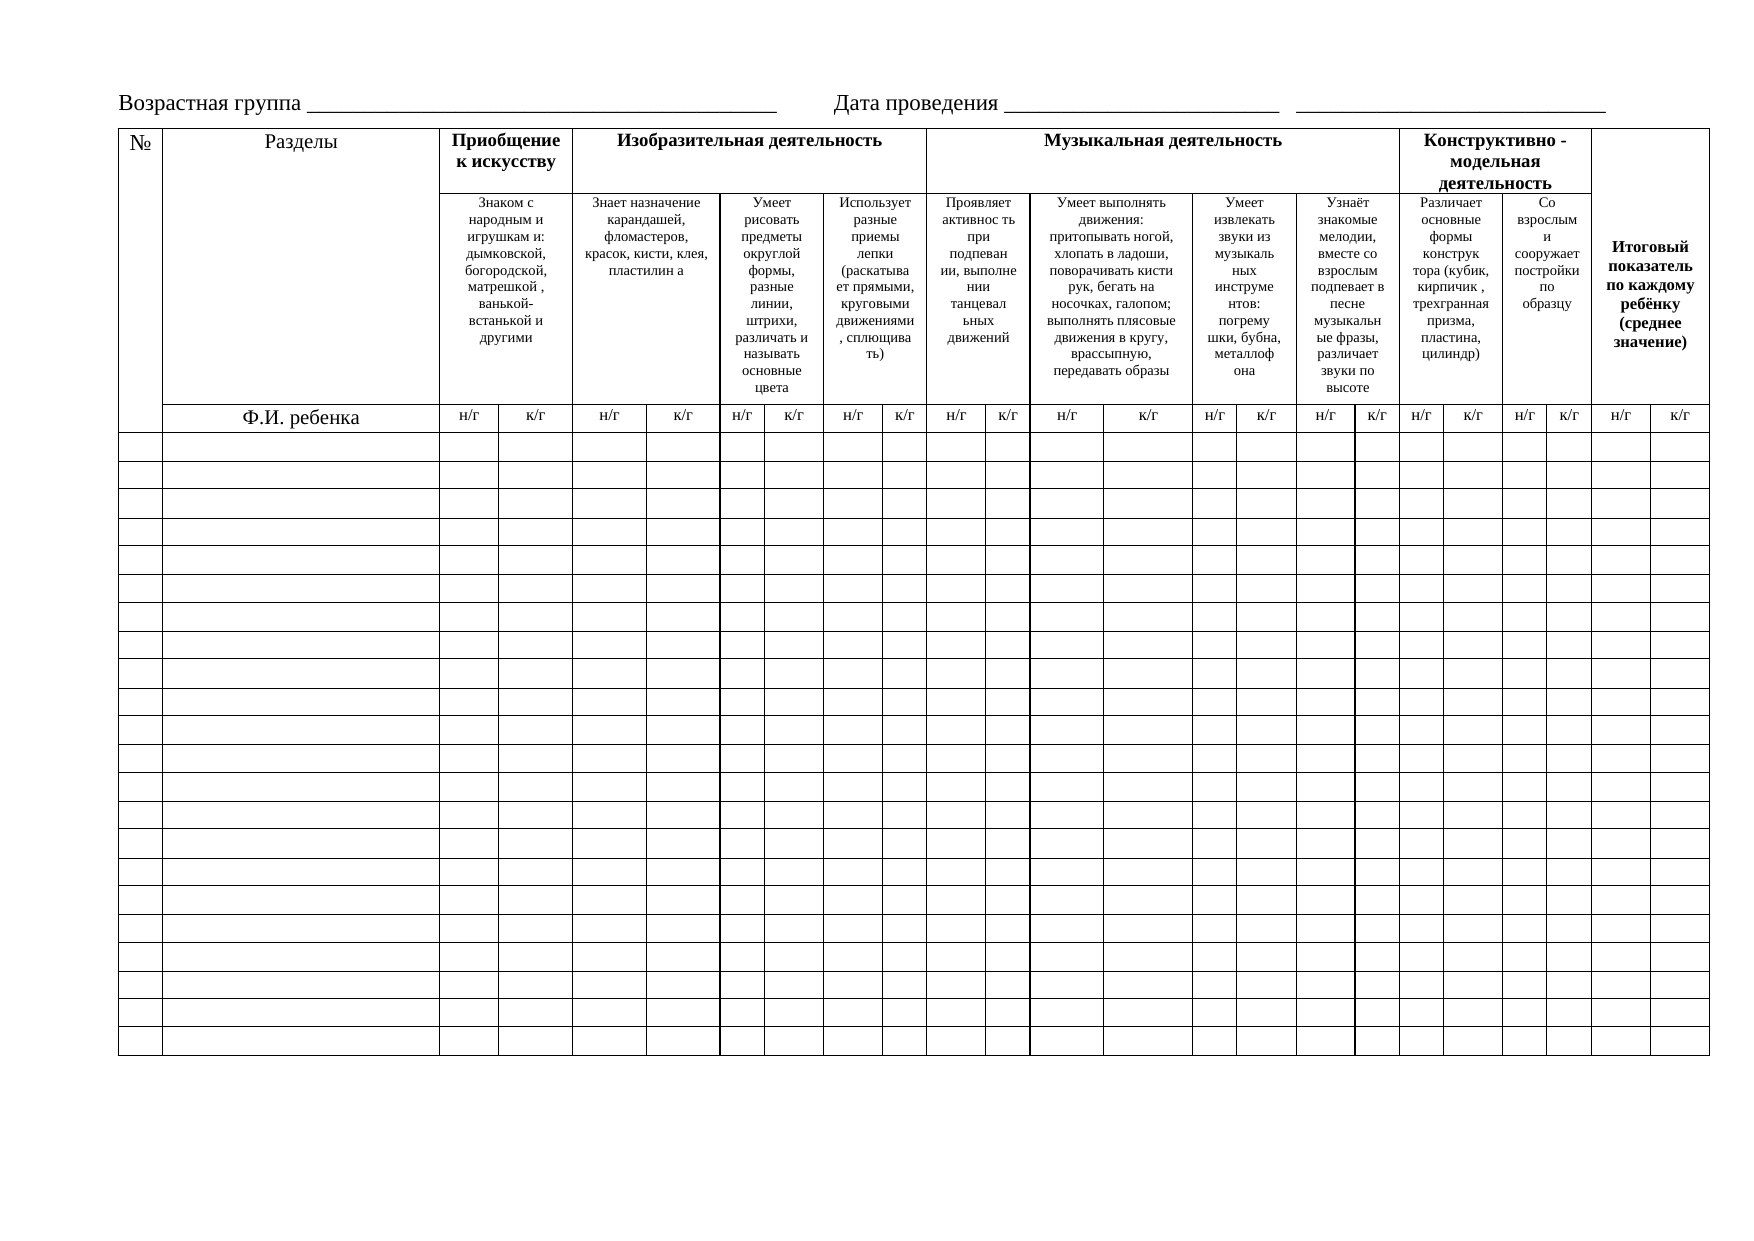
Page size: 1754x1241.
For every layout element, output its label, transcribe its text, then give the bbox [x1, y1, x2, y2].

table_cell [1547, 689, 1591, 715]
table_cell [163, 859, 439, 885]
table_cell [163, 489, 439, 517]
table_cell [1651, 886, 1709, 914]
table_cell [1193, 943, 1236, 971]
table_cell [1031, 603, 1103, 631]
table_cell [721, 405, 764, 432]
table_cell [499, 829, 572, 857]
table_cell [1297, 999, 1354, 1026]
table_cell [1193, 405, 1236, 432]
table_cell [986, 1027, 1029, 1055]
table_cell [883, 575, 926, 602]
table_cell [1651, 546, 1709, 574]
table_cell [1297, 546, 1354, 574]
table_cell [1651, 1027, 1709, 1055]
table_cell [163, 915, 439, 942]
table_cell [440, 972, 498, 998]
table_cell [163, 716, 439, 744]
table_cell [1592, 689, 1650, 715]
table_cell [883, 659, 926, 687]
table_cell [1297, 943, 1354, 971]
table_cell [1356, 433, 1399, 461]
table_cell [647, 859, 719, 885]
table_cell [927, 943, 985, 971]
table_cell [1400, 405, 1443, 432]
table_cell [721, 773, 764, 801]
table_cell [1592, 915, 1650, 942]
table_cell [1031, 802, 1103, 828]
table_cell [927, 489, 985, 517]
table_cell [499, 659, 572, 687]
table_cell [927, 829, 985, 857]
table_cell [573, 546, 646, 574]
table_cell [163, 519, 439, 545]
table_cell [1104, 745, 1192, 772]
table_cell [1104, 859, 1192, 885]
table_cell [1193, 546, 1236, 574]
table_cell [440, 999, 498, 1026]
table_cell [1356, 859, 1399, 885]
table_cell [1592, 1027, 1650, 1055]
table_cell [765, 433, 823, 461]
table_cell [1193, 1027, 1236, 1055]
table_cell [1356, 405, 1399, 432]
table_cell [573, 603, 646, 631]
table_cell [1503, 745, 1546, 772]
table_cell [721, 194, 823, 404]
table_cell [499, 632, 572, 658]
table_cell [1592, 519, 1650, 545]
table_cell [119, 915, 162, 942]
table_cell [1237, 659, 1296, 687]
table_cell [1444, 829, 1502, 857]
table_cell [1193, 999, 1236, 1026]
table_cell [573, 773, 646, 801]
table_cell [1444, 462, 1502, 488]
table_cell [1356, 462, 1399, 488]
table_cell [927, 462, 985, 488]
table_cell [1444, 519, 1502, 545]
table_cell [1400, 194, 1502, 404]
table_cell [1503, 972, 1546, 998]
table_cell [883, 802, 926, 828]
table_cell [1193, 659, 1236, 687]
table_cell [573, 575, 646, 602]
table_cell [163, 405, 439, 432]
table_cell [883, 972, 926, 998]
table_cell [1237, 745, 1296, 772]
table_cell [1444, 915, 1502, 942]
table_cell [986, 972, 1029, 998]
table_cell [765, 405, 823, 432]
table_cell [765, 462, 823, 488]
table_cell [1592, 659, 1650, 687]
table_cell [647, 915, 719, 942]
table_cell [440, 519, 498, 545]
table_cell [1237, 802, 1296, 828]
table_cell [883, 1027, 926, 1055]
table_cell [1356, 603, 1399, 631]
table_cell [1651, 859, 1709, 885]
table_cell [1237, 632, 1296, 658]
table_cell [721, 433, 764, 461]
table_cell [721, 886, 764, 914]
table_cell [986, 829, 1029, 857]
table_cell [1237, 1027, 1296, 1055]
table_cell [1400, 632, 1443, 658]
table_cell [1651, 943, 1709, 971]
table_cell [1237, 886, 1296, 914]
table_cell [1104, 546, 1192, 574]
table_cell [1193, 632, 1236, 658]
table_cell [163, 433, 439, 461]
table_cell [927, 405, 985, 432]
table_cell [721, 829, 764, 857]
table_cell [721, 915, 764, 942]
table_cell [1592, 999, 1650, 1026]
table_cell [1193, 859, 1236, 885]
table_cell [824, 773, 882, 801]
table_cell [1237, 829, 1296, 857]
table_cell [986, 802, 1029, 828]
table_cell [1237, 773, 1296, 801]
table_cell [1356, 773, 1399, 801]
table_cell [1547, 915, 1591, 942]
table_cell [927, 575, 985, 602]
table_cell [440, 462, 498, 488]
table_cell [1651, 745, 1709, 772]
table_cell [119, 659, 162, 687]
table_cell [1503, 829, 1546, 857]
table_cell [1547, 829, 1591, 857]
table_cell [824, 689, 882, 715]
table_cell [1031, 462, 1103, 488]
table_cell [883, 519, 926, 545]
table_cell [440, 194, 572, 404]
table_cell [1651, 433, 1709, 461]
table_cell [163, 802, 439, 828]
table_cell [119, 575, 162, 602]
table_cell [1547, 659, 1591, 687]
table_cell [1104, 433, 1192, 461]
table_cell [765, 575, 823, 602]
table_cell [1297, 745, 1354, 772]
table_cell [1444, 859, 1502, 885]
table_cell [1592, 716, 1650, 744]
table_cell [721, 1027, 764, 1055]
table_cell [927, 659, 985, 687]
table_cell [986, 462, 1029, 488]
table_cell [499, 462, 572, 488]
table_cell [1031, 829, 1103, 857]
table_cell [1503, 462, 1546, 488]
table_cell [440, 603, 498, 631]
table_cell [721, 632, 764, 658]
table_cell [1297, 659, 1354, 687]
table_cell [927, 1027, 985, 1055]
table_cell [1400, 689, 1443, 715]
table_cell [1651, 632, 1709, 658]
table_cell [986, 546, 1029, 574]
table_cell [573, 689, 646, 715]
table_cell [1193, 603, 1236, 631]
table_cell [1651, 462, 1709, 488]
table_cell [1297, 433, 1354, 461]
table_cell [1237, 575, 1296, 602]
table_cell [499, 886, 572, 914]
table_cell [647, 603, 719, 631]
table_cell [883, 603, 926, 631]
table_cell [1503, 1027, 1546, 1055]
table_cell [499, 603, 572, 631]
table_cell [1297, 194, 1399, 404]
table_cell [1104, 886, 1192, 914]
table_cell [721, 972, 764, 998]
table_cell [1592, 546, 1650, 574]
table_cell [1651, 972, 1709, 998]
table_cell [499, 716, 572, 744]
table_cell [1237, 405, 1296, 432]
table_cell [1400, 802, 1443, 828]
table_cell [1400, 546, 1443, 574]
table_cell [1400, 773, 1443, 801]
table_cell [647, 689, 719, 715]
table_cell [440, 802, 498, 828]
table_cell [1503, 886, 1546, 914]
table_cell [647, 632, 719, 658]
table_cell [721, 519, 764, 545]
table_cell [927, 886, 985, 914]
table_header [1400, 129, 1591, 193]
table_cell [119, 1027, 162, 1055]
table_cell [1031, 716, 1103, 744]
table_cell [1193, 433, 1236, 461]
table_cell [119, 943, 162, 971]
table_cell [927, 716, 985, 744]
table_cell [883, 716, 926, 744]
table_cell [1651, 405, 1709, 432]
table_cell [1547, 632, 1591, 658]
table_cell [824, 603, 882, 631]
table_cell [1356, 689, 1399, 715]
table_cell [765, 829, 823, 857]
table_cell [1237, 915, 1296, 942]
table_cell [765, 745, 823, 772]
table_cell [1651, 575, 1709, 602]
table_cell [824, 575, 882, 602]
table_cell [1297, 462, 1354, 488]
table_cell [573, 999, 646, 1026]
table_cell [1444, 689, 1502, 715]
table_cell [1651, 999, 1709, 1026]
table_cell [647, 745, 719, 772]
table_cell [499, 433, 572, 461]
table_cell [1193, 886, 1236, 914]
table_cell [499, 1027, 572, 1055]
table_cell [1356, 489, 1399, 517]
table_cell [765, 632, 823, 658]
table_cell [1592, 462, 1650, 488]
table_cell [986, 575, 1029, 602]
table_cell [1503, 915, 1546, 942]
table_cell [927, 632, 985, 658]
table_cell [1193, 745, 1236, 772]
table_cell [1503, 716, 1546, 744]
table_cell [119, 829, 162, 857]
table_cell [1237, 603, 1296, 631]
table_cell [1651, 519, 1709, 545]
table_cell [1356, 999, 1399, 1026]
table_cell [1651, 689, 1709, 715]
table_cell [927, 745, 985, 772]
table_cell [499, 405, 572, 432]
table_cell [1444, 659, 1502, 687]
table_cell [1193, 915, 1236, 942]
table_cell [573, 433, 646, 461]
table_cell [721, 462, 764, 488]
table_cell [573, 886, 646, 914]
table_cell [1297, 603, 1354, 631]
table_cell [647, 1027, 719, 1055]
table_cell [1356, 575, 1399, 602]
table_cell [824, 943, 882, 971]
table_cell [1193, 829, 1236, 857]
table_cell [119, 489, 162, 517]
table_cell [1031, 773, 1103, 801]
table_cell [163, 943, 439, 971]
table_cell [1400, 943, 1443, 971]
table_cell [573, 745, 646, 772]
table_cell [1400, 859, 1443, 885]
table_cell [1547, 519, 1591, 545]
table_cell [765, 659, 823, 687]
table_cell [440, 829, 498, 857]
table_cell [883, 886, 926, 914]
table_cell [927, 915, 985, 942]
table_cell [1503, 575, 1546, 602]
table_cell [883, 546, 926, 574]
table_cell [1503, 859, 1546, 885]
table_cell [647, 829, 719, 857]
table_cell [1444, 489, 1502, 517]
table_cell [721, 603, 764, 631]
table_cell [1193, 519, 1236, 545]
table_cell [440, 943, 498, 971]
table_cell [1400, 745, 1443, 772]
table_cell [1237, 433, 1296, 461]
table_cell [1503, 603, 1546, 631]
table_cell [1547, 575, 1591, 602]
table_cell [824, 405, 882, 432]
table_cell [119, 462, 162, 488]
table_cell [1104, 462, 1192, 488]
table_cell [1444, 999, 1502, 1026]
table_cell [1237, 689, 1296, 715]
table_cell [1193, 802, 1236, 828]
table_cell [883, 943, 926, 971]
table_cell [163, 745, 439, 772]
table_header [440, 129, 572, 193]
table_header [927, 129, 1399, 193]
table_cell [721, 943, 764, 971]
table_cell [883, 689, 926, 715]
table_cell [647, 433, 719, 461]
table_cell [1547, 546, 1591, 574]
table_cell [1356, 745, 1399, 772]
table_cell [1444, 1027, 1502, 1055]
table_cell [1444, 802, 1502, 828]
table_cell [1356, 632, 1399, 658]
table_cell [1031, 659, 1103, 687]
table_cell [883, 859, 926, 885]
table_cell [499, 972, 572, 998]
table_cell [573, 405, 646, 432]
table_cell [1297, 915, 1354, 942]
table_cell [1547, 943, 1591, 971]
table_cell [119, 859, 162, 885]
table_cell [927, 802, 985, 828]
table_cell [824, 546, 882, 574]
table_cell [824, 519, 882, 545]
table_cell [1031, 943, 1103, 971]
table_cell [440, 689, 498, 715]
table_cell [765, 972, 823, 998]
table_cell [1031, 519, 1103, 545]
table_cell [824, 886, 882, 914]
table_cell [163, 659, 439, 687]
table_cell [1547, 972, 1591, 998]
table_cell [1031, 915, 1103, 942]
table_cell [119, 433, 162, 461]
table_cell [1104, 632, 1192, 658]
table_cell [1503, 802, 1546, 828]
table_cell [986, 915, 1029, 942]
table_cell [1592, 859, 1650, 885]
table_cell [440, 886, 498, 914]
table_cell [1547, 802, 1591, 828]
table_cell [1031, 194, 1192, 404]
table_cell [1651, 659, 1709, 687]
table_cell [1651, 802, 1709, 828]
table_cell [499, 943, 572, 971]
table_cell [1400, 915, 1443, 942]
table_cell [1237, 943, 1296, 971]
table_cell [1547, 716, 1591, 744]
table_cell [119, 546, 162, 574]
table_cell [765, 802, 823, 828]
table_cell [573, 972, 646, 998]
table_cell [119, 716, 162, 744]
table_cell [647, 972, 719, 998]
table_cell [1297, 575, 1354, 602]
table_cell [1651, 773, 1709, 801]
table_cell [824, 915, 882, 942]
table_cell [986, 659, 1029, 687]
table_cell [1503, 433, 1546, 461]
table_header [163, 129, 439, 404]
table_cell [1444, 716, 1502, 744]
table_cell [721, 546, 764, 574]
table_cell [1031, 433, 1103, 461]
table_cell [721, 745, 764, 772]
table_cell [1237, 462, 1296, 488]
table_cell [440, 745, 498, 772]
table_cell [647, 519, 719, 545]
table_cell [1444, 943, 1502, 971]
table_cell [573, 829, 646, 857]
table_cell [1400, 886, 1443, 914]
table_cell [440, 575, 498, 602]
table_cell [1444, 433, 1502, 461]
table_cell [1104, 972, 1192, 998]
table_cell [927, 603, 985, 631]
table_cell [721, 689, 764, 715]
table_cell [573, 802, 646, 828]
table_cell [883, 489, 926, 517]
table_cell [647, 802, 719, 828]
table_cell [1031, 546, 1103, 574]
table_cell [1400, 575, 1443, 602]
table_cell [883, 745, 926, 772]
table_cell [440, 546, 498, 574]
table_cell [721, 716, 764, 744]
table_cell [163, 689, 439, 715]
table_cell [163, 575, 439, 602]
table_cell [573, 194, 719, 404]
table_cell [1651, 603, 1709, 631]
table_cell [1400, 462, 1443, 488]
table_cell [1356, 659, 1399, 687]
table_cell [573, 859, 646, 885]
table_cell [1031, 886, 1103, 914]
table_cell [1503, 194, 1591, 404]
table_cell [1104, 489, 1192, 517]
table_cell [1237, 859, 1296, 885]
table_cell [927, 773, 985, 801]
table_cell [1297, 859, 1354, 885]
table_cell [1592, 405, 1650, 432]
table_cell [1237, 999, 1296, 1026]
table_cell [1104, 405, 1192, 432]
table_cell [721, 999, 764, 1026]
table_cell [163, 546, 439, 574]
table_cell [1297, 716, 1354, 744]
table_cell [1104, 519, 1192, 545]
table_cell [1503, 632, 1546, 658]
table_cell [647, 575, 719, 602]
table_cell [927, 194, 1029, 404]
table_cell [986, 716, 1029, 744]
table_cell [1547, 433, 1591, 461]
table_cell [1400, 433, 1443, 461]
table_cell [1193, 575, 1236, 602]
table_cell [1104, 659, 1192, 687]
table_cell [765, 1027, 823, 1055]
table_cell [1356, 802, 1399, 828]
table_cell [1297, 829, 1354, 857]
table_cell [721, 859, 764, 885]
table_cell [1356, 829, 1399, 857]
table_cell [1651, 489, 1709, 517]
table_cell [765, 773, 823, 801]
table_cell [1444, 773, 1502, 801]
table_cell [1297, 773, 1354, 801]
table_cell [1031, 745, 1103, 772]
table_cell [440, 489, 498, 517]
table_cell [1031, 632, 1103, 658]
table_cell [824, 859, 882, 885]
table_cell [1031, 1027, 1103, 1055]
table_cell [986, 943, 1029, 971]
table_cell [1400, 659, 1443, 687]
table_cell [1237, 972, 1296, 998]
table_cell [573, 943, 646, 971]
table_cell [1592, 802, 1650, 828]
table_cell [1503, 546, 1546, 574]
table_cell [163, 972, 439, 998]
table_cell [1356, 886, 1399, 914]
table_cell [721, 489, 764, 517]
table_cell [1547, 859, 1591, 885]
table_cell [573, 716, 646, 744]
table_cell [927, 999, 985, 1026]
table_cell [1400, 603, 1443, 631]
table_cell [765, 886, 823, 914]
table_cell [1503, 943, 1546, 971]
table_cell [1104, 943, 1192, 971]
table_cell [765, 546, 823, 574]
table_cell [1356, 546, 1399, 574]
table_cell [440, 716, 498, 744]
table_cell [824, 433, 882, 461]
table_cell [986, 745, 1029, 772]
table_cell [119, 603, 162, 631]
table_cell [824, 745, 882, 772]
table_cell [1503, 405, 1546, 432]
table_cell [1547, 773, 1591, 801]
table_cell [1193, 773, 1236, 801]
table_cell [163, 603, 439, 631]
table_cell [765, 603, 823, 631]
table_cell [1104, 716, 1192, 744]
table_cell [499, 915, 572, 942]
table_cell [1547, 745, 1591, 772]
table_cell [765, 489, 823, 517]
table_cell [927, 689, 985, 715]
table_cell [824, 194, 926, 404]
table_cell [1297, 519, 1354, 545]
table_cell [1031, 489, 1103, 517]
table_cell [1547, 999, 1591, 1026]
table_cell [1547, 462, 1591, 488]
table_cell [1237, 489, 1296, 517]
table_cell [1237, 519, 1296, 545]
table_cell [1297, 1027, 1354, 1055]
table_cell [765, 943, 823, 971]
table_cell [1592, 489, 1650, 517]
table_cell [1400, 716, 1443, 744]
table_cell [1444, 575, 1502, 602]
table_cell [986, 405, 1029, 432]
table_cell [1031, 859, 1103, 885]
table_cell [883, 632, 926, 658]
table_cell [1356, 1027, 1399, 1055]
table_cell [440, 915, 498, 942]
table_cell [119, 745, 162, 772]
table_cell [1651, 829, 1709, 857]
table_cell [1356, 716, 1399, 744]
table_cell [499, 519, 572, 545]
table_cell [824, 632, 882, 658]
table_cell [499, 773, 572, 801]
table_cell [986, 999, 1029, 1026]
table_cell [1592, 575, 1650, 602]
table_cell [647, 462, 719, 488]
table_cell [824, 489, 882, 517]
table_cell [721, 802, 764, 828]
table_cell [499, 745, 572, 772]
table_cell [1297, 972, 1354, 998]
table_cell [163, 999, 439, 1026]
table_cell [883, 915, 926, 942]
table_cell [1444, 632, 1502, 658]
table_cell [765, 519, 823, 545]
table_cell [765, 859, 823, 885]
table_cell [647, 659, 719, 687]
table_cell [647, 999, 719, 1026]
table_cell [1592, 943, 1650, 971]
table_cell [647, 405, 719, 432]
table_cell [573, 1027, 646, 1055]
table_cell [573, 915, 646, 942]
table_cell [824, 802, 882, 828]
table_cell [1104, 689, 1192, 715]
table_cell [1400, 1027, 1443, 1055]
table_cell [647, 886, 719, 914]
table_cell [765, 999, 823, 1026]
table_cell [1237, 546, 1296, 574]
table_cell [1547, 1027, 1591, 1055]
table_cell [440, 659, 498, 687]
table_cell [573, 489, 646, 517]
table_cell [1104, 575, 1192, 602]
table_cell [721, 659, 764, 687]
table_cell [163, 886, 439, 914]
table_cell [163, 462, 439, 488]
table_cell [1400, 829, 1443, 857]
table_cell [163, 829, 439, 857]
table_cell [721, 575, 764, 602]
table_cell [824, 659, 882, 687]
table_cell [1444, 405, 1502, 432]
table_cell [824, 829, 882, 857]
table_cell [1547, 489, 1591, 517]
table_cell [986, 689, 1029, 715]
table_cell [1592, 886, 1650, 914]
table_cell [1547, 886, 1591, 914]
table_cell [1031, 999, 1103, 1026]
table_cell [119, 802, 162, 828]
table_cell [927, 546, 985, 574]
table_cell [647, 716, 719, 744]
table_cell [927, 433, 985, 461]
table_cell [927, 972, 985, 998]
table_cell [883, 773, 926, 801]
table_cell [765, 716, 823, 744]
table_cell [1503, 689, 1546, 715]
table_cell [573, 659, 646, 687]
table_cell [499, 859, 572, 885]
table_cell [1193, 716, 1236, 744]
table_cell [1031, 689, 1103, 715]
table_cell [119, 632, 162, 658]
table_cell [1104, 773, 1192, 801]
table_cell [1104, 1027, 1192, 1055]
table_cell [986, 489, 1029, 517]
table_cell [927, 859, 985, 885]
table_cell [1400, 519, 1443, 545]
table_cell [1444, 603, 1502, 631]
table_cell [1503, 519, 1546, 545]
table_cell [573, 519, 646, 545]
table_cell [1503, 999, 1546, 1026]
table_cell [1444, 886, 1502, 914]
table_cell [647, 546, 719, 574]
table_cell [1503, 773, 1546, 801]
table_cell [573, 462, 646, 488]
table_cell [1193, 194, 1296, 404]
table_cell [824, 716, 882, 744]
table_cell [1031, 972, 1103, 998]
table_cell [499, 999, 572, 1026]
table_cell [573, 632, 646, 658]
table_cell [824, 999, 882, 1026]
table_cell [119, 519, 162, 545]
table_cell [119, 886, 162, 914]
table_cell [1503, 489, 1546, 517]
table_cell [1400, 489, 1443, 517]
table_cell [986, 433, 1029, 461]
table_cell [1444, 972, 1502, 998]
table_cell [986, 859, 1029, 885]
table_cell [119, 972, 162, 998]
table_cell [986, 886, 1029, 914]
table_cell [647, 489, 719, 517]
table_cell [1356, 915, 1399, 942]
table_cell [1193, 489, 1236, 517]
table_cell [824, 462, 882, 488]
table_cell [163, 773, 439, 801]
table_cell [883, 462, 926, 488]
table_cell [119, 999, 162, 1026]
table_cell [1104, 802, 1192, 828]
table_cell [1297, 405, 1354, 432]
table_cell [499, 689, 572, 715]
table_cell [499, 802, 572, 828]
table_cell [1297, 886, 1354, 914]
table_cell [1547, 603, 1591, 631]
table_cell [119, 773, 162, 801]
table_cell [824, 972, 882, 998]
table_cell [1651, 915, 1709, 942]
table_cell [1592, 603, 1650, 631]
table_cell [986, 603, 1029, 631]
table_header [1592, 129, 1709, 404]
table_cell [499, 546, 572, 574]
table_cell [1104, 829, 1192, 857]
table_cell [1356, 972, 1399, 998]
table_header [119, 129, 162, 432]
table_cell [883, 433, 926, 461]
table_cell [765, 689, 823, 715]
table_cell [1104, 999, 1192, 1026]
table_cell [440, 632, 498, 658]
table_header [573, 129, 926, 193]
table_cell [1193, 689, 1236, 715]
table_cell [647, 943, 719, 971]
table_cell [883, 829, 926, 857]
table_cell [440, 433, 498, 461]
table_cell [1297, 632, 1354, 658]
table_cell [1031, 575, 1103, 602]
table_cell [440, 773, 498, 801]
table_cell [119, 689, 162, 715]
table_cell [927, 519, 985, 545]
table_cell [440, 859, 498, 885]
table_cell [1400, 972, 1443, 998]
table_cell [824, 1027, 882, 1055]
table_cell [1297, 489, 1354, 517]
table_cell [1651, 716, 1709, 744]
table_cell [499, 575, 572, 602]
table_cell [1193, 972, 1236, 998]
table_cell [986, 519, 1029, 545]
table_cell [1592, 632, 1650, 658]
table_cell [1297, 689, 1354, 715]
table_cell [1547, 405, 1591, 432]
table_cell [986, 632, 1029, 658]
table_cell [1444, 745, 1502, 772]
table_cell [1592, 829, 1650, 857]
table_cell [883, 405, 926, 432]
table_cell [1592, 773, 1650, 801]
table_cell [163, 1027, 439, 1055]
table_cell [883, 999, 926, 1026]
text Возрастная группа _________________________________________ Дата проведения ________________________ ___________________________ [118, 89, 1636, 115]
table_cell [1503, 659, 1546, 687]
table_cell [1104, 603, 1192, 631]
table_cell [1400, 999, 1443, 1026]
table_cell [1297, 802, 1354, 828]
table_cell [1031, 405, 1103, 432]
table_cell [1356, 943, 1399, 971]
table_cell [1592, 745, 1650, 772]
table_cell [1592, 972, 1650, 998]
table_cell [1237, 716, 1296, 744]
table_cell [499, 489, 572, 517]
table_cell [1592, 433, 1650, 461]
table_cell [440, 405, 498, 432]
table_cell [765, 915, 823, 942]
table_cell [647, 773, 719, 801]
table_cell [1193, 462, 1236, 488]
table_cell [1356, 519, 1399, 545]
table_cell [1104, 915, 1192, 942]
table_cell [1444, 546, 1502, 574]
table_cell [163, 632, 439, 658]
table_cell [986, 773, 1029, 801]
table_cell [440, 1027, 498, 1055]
